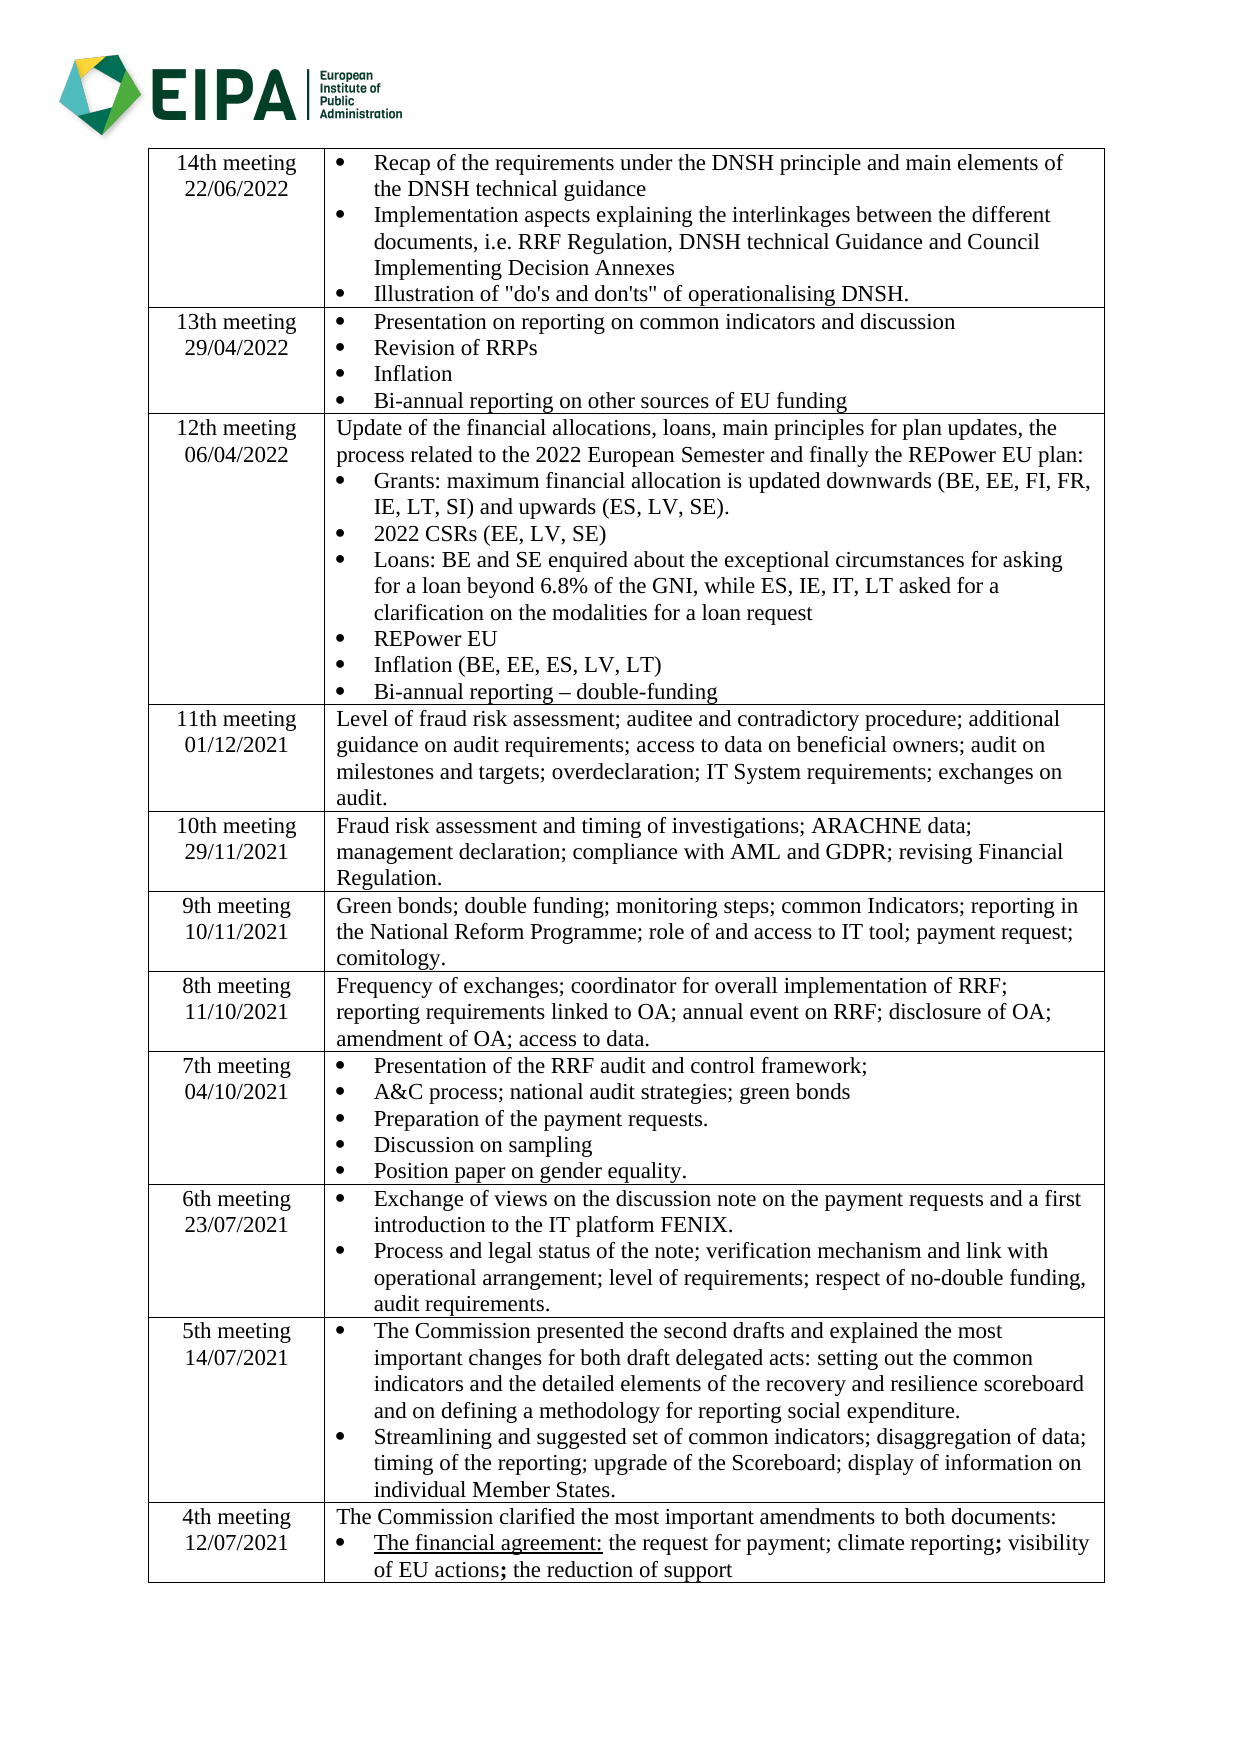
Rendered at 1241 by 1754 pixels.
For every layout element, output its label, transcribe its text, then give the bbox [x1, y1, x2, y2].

table_cell Fraud risk assessment and timing of investigations; ARACHNE data; management declaration; compliance with AML and GDPR; revising Financial Regulation. [325, 812, 1104, 891]
table_cell Level of fraud risk assessment; auditee and contradictory procedure; additional guidance on audit requirements; access to data on beneficial owners; audit on milestones and targets; overdeclaration; IT System requirements; exchanges on audit. [325, 705, 1104, 811]
table_cell Green bonds; double funding; monitoring steps; common Indicators; reporting in the National Reform Programme; role of and access to IT tool; payment request; comitology. [325, 892, 1104, 971]
table_cell 9th meeting 10/11/2021 [149, 892, 324, 971]
table_cell Frequency of exchanges; coordinator for overall implementation of RRF; reporting requirements linked to OA; annual event on RRF; disclosure of OA; amendment of OA; access to data. [325, 972, 1104, 1051]
table_cell 11th meeting 01/12/2021 [149, 705, 324, 811]
table_cell 7th meeting 04/10/2021 [149, 1052, 324, 1184]
table_cell 8th meeting 11/10/2021 [149, 972, 324, 1051]
table_cell 12th meeting 06/04/2022 [149, 414, 324, 704]
table_cell Update of the financial allocations, loans, main principles for plan updates, the process related to the 2022 European Semester and finally the REPower EU plan: Grants: maximum financial allocation is updated downwards (BE, EE, FI, FR, IE, LT, SI) and upwards (ES, LV, SE). 2022 CSRs (EE, LV, SE) Loans: BE and SE enquired about the exceptional circumstances for asking for a loan beyond 6.8% of the GNI, while ES, IE, IT, LT asked for a clarification on the modalities for a loan request REPower EU Inflation (BE, EE, ES, LV, LT) Bi-annual reporting – double-funding [325, 414, 1104, 704]
table_cell 4th meeting 12/07/2021 [149, 1503, 324, 1582]
table_cell 14th meeting 22/06/2022 [149, 149, 324, 307]
table_cell 10th meeting 29/11/2021 [149, 812, 324, 891]
table_cell 6th meeting 23/07/2021 [149, 1185, 324, 1317]
table_cell Exchange of views on the discussion note on the payment requests and a first introduction to the IT platform FENIX. Process and legal status of the note; verification mechanism and link with operational arrangement; level of requirements; respect of no-double funding, audit requirements. [325, 1185, 1104, 1317]
table_cell Recap of the requirements under the DNSH principle and main elements of the DNSH technical guidance Implementation aspects explaining the interlinkages between the different documents, i.e. RRF Regulation, DNSH technical Guidance and Council Implementing Decision Annexes Illustration of "do's and don'ts" of operationalising DNSH. [325, 149, 1104, 307]
table_cell Presentation of the RRF audit and control framework; A&C process; national audit strategies; green bonds Preparation of the payment requests. Discussion on sampling Position paper on gender equality. [325, 1052, 1104, 1184]
table_cell 13th meeting 29/04/2022 [149, 308, 324, 413]
table_cell The Commission presented the second drafts and explained the most important changes for both draft delegated acts: setting out the common indicators and the detailed elements of the recovery and resilience scoreboard and on defining a methodology for reporting social expenditure. Streamlining and suggested set of common indicators; disaggregation of data; timing of the reporting; upgrade of the Scoreboard; display of information on individual Member States. [325, 1318, 1104, 1502]
table_cell 5th meeting 14/07/2021 [149, 1318, 324, 1502]
picture [44, 42, 417, 148]
table_cell Presentation on reporting on common indicators and discussion Revision of RRPs Inflation Bi-annual reporting on other sources of EU funding [325, 308, 1104, 413]
